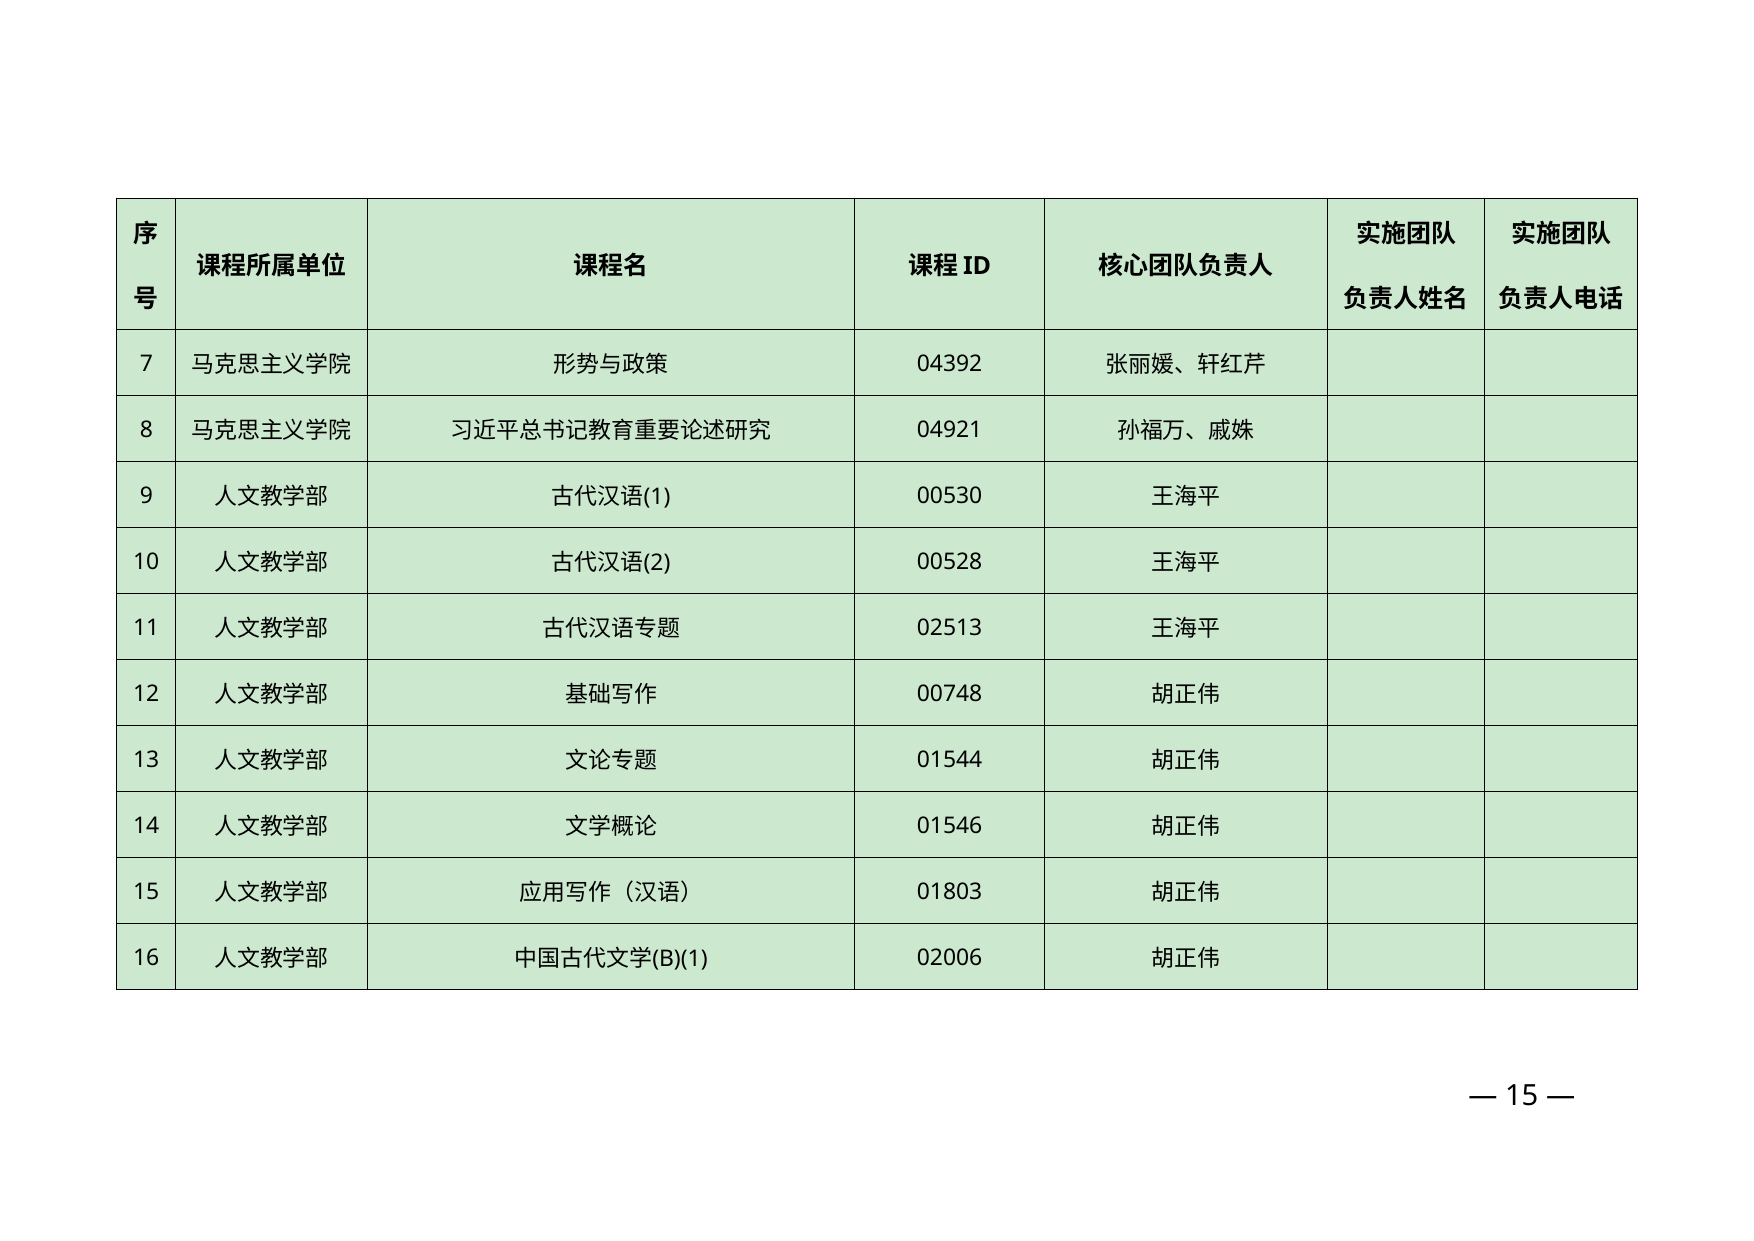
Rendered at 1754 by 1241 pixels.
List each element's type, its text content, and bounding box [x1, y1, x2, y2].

table_cell 古代汉语专题 [368, 594, 854, 659]
table_cell 基础写作 [368, 660, 854, 725]
table_cell 7 [117, 330, 175, 395]
table_cell 王海平 [1045, 528, 1327, 593]
table_cell 01544 [855, 726, 1044, 791]
table_cell [1485, 924, 1637, 989]
table_cell 9 [117, 462, 175, 527]
table_cell 习近平总书记教育重要论述研究 [368, 396, 854, 461]
table_cell 04392 [855, 330, 1044, 395]
table_cell 马克思主义学院 [176, 396, 367, 461]
table_cell 中国古代文学(B)(1) [368, 924, 854, 989]
table_cell 胡正伟 [1045, 924, 1327, 989]
table_header 核心团队负责人 [1045, 199, 1327, 329]
table_cell 胡正伟 [1045, 858, 1327, 923]
table_cell 人文教学部 [176, 792, 367, 857]
table_cell 人文教学部 [176, 462, 367, 527]
table_cell [1328, 462, 1484, 527]
table_cell 王海平 [1045, 594, 1327, 659]
table_cell 00528 [855, 528, 1044, 593]
table_cell 胡正伟 [1045, 726, 1327, 791]
table_cell [1328, 726, 1484, 791]
table_cell [1328, 660, 1484, 725]
table_cell [1485, 396, 1637, 461]
table_cell 人文教学部 [176, 594, 367, 659]
table_cell 文论专题 [368, 726, 854, 791]
table_cell [1485, 330, 1637, 395]
table_cell 15 [117, 858, 175, 923]
table_cell 马克思主义学院 [176, 330, 367, 395]
table_cell 01546 [855, 792, 1044, 857]
table_cell [1485, 858, 1637, 923]
table_cell 王海平 [1045, 462, 1327, 527]
table_cell 16 [117, 924, 175, 989]
table_cell 10 [117, 528, 175, 593]
table_cell 形势与政策 [368, 330, 854, 395]
table_cell 孙福万、戚姝 [1045, 396, 1327, 461]
table_cell [1485, 528, 1637, 593]
table_cell 人文教学部 [176, 858, 367, 923]
table_cell 文学概论 [368, 792, 854, 857]
table_cell 00748 [855, 660, 1044, 725]
table_cell 人文教学部 [176, 726, 367, 791]
table_cell 古代汉语(1) [368, 462, 854, 527]
table_cell [1328, 594, 1484, 659]
table_cell 02513 [855, 594, 1044, 659]
table_header 课程所属单位 [176, 199, 367, 329]
table_cell [1328, 396, 1484, 461]
table_cell 8 [117, 396, 175, 461]
table_cell 古代汉语(2) [368, 528, 854, 593]
table_cell [1485, 660, 1637, 725]
table_cell [1485, 462, 1637, 527]
table_cell 应用写作（汉语） [368, 858, 854, 923]
table_cell [1328, 792, 1484, 857]
table_cell 00530 [855, 462, 1044, 527]
table_cell 张丽媛、轩红芹 [1045, 330, 1327, 395]
table_header 实施团队 负责人姓名 [1328, 199, 1484, 329]
table_cell 14 [117, 792, 175, 857]
table_cell [1328, 528, 1484, 593]
table_cell 胡正伟 [1045, 660, 1327, 725]
table_cell [1485, 726, 1637, 791]
table_cell [1328, 858, 1484, 923]
table_cell 人文教学部 [176, 660, 367, 725]
table_header 实施团队 负责人电话 [1485, 199, 1637, 329]
table_cell 01803 [855, 858, 1044, 923]
table_cell 人文教学部 [176, 528, 367, 593]
table_cell 胡正伟 [1045, 792, 1327, 857]
table_header 序号 [117, 199, 175, 329]
table_cell [1328, 330, 1484, 395]
table_cell 人文教学部 [176, 924, 367, 989]
table_header 课程ID [855, 199, 1044, 329]
table_cell 13 [117, 726, 175, 791]
table_cell 04921 [855, 396, 1044, 461]
table_cell 11 [117, 594, 175, 659]
table_cell 12 [117, 660, 175, 725]
table_cell [1328, 924, 1484, 989]
table_header 课程名 [368, 199, 854, 329]
table_cell 02006 [855, 924, 1044, 989]
table_cell [1485, 594, 1637, 659]
table_cell [1485, 792, 1637, 857]
